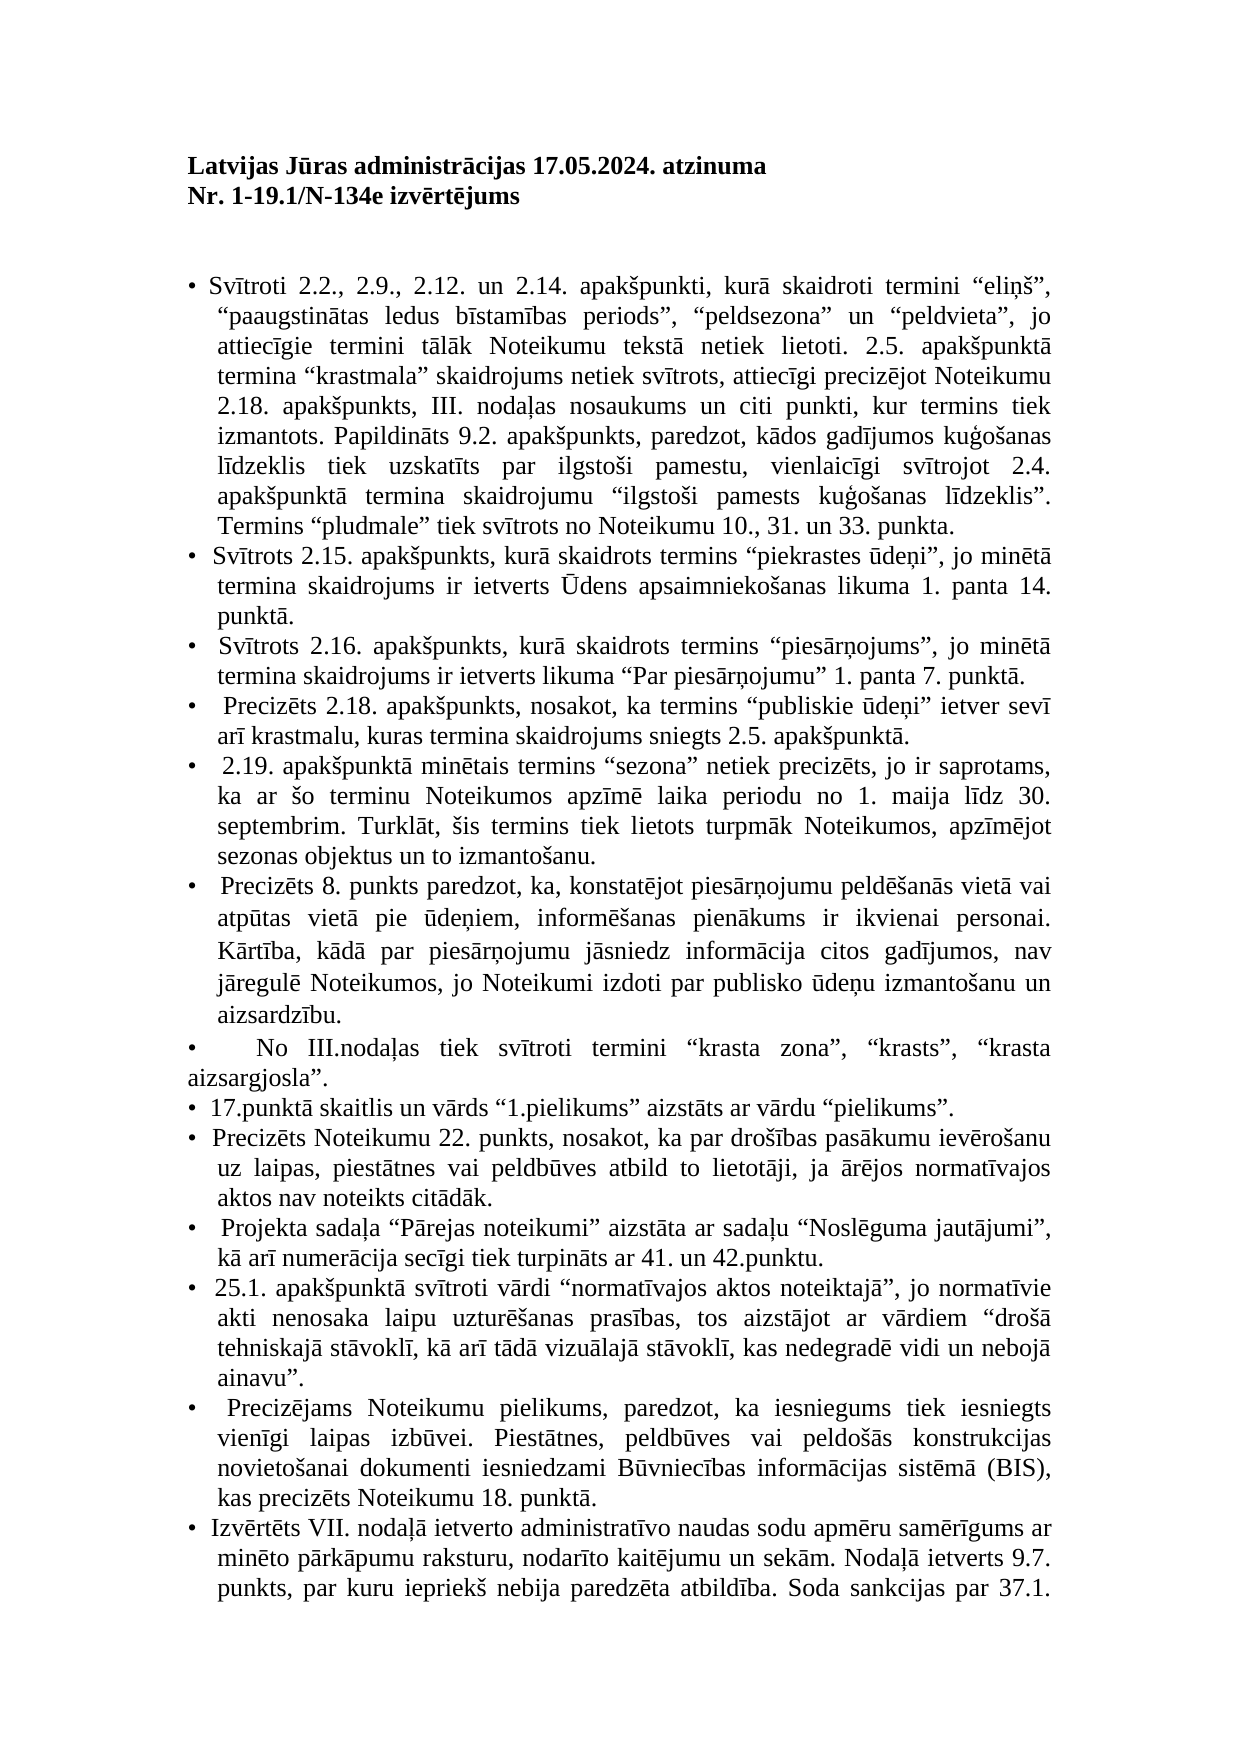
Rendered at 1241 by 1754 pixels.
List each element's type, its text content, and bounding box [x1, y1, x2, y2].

text • Svītroti 2.2., 2.9., 2.12. un 2.14. apakšpunkti, kurā skaidroti termini “eliņš”, “paaugstinātas ledus bīstamības periods”, “peldsezona” un “peldvieta”, jo attiecīgie termini tālāk Noteikumu tekstā netiek lietoti. 2.5. apakšpunktā termina “krastmala” skaidrojums netiek svītrots, attiecīgi precizējot Noteikumu 2.18. apakšpunkts, III. nodaļas nosaukums un citi punkti, kur termins tiek izmantots. Papildināts 9.2. apakšpunkts, paredzot, kādos gadījumos kuģošanas līdzeklis tiek uzskatīts par ilgstoši pamestu, vienlaicīgi svītrojot 2.4. apakšpunktā termina skaidrojumu “ilgstoši pamests kuģošanas līdzeklis”. Termins “pludmale” tiek svītrots no Noteikumu 10., 31. un 33. punkta. [187, 270, 1053, 540]
text Latvijas Jūras administrācijas 17.05.2024. atzinuma [187, 150, 1053, 180]
text • No III.nodaļas tiek svītroti termini “krasta zona”, “krasts”, “krasta aizsargjosla”. [187, 1032, 1053, 1092]
text • Precizēts 2.18. apakšpunkts, nosakot, ka termins “publiskie ūdeņi” ietver sevī arī krastmalu, kuras termina skaidrojums sniegts 2.5. apakšpunktā. [187, 690, 1053, 750]
text • Precizēts 8. punkts paredzot, ka, konstatējot piesārņojumu peldēšanās vietā vai atpūtas vietā pie ūdeņiem, informēšanas pienākums ir ikvienai personai. Kārtība, kādā par piesārņojumu jāsniedz informācija citos gadījumos, nav jāregulē Noteikumos, jo Noteikumi izdoti par publisko ūdeņu izmantošanu un aizsardzību. [187, 870, 1053, 1029]
text • Precizēts Noteikumu 22. punkts, nosakot, ka par drošības pasākumu ievērošanu uz laipas, piestātnes vai peldbūves atbild to lietotāji, ja ārējos normatīvajos aktos nav noteikts citādāk. [187, 1122, 1053, 1212]
text • Svītrots 2.16. apakšpunkts, kurā skaidrots termins “piesārņojums”, jo minētā termina skaidrojums ir ietverts likuma “Par piesārņojumu” 1. panta 7. punktā. [187, 630, 1053, 690]
text • Projekta sadaļa “Pārejas noteikumi” aizstāta ar sadaļu “Noslēguma jautājumi”, kā arī numerācija secīgi tiek turpināts ar 41. un 42.punktu. [187, 1212, 1053, 1272]
text • 2.19. apakšpunktā minētais termins “sezona” netiek precizēts, jo ir saprotams, ka ar šo terminu Noteikumos apzīmē laika periodu no 1. maija līdz 30. septembrim. Turklāt, šis termins tiek lietots turpmāk Noteikumos, apzīmējot sezonas objektus un to izmantošanu. [187, 750, 1053, 870]
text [187, 1512, 1053, 1602]
list • Svītrots 2.15. apakšpunkts, kurā skaidrots termins “piekrastes ūdeņi”, jo minētā termina skaidrojums ir ietverts Ūdens apsaimniekošanas likuma 1. panta 14. punktā. [187, 540, 1053, 630]
text Nr. 1-19.1/N-134e izvērtējums [187, 180, 1053, 210]
text • 25.1. apakšpunktā svītroti vārdi “normatīvajos aktos noteiktajā”, jo normatīvie akti nenosaka laipu uzturēšanas prasības, tos aizstājot ar vārdiem “drošā tehniskajā stāvoklī, kā arī tādā vizuālajā stāvoklī, kas nedegradē vidi un nebojā ainavu”. [187, 1272, 1053, 1392]
text • 17.punktā skaitlis un vārds “1.pielikums” aizstāts ar vārdu “pielikums”. [187, 1092, 1053, 1122]
text • Precizējams Noteikumu pielikums, paredzot, ka iesniegums tiek iesniegts vienīgi laipas izbūvei. Piestātnes, peldbūves vai peldošās konstrukcijas novietošanai dokumenti iesniedzami Būvniecības informācijas sistēmā (BIS), kas precizēts Noteikumu 18. punktā. [187, 1392, 1053, 1512]
